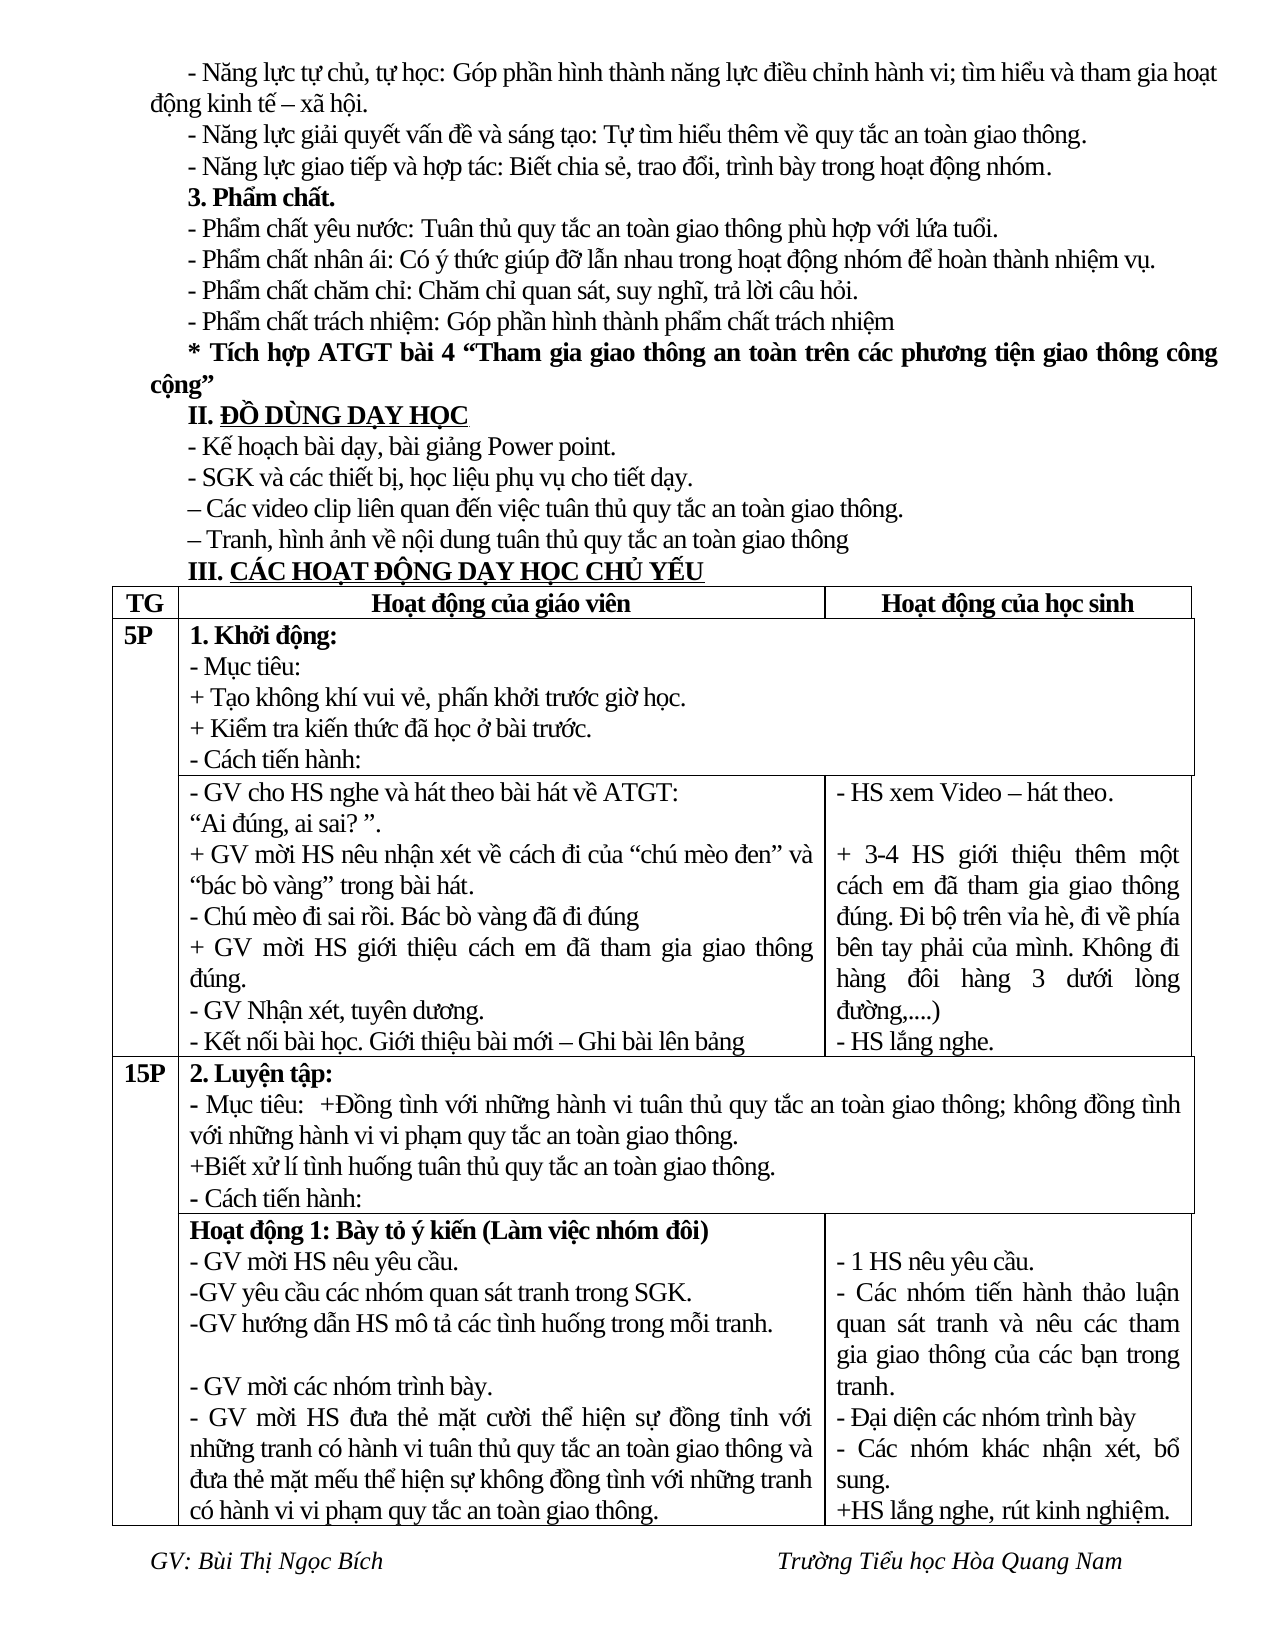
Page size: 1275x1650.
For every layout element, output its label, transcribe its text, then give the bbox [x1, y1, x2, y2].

table_header Hoạt động của học sinh [826, 587, 1191, 618]
text - SGK và các thiết bị, học liệu phụ vụ cho tiết dạy. [150, 461, 1219, 492]
text - Phẩm chất yêu nước: Tuân thủ quy tắc an toàn giao thông phù hợp với lứa tuổi. [150, 212, 1219, 243]
table_header Hoạt động của giáo viên [179, 587, 824, 618]
text - Phẩm chất trách nhiệm: Góp phần hình thành phẩm chất trách nhiệm [150, 305, 1219, 337]
table_cell 1. Khởi động: - Mục tiêu: + Tạo không khí vui vẻ, phấn khởi trước giờ học. + Kiểm tra kiến thức đã học ở bài trước. - Cách tiến hành: [179, 619, 1194, 775]
text – Tranh, hình ảnh về nội dung tuân thủ quy tắc an toàn giao thông [150, 523, 1219, 554]
table_cell 2. Luyện tập: - Mục tiêu: +Đồng tình với những hành vi tuân thủ quy tắc an toàn giao thông; không đồng tình với những hành vi vi phạm quy tắc an toàn giao thông. +Biết xử lí tình huống tuân thủ quy tắc an toàn giao thông. - Cách tiến hành: [179, 1057, 1194, 1213]
text - Năng lực giải quyết vấn đề và sáng tạo: Tự tìm hiểu thêm về quy tắc an toàn giao thông. [150, 118, 1219, 150]
table_cell 5P [113, 619, 178, 1056]
table_header TG [113, 587, 178, 618]
table_cell - GV cho HS nghe và hát theo bài hát về ATGT: “Ai đúng, ai sai? ”. + GV mời HS nêu nhận xét về cách đi của “chú mèo đen” và “bác bò vàng” trong bài hát. - Chú mèo đi sai rồi. Bác bò vàng đã đi đúng + GV mời HS giới thiệu cách em đã tham gia giao thông đúng. - GV Nhận xét, tuyên dương. - Kết nối bài học. Giới thiệu bài mới – Ghi bài lên bảng [179, 776, 824, 1056]
text - Phẩm chất chăm chỉ: Chăm chỉ quan sát, suy nghĩ, trả lời câu hỏi. [150, 274, 1219, 305]
text * Tích hợp ATGT bài 4 “Tham gia giao thông an toàn trên các phương tiện giao thông công cộng” [150, 337, 1219, 399]
text - Năng lực tự chủ, tự học: Góp phần hình thành năng lực điều chỉnh hành vi; tìm hiểu và tham gia hoạt động kinh tế – xã hội. [150, 56, 1219, 118]
text – Các video clip liên quan đến việc tuân thủ quy tắc an toàn giao thông. [150, 492, 1219, 523]
text - Kế hoạch bài dạy, bài giảng Power point. [150, 430, 1219, 461]
text III. CÁC HOẠT ĐỘNG DẠY HỌC CHỦ YẾU [150, 554, 1219, 586]
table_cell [179, 1214, 824, 1525]
table_cell - HS xem Video – hát theo. + 3-4 HS giới thiệu thêm một cách em đã tham gia giao thông đúng. Đi bộ trên vỉa hè, đi về phía bên tay phải của mình. Không đi hàng đôi hàng 3 dưới lòng đường,....) - HS lắng nghe. [826, 776, 1191, 1056]
text - Năng lực giao tiếp và hợp tác: Biết chia sẻ, trao đổi, trình bày trong hoạt động nhóm. [150, 150, 1219, 181]
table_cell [826, 1214, 1191, 1525]
text II. ĐỒ DÙNG DẠY HỌC [150, 399, 1219, 430]
text 3. Phẩm chất. [150, 181, 1219, 212]
table_cell 15P [113, 1057, 178, 1525]
text - Phẩm chất nhân ái: Có ý thức giúp đỡ lẫn nhau trong hoạt động nhóm để hoàn thành nhiệm vụ. [150, 243, 1219, 274]
